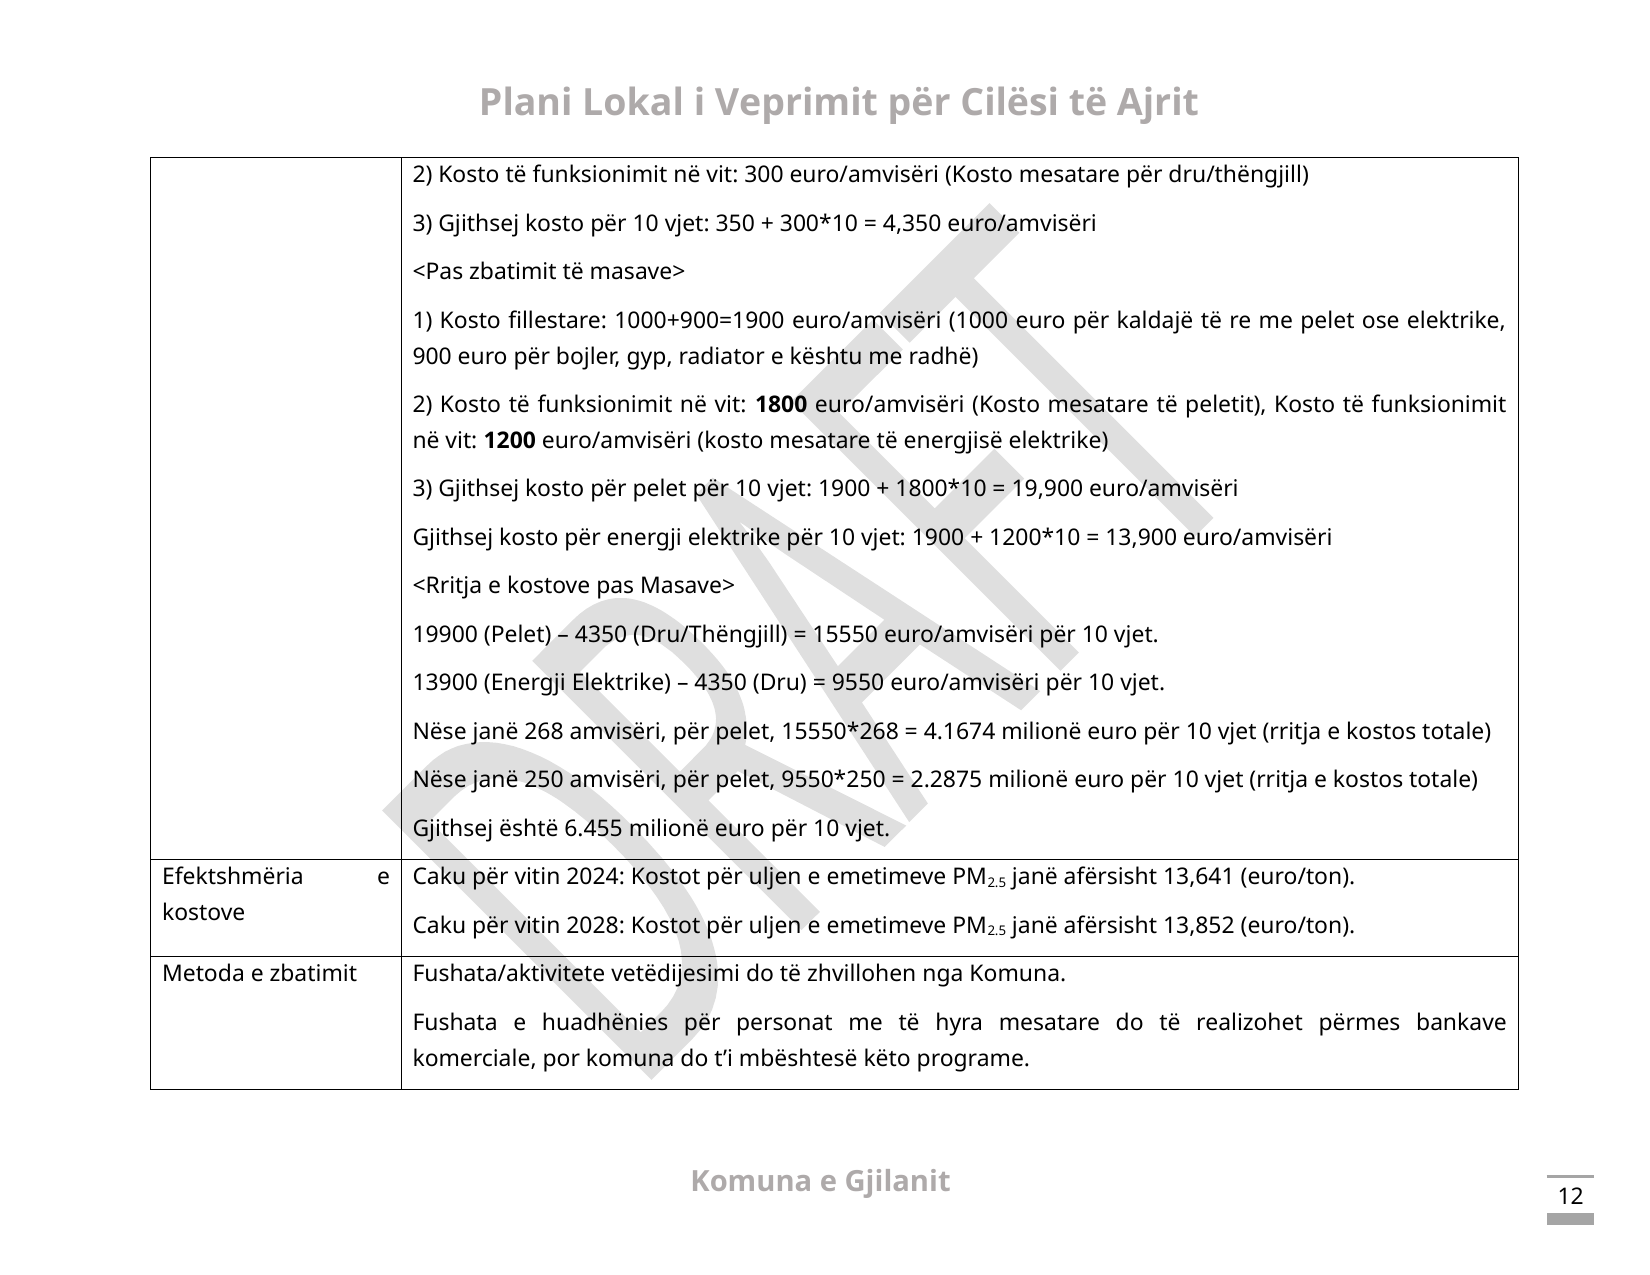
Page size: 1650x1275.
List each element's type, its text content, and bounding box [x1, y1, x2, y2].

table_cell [402, 957, 1518, 1089]
table_cell Efektshmëria e kostove [151, 860, 401, 956]
table_cell Caku për vitin 2024: Kostot për uljen e emetimeve PM2.5 janë afërsisht 13,641 (euro/ton). Caku për vitin 2028: Kostot për uljen e emetimeve PM2.5 janë afërsisht 13,852 (euro/ton). [402, 860, 1518, 956]
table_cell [151, 158, 401, 859]
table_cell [402, 158, 1518, 859]
table_cell Metoda e zbatimit [151, 957, 401, 1089]
